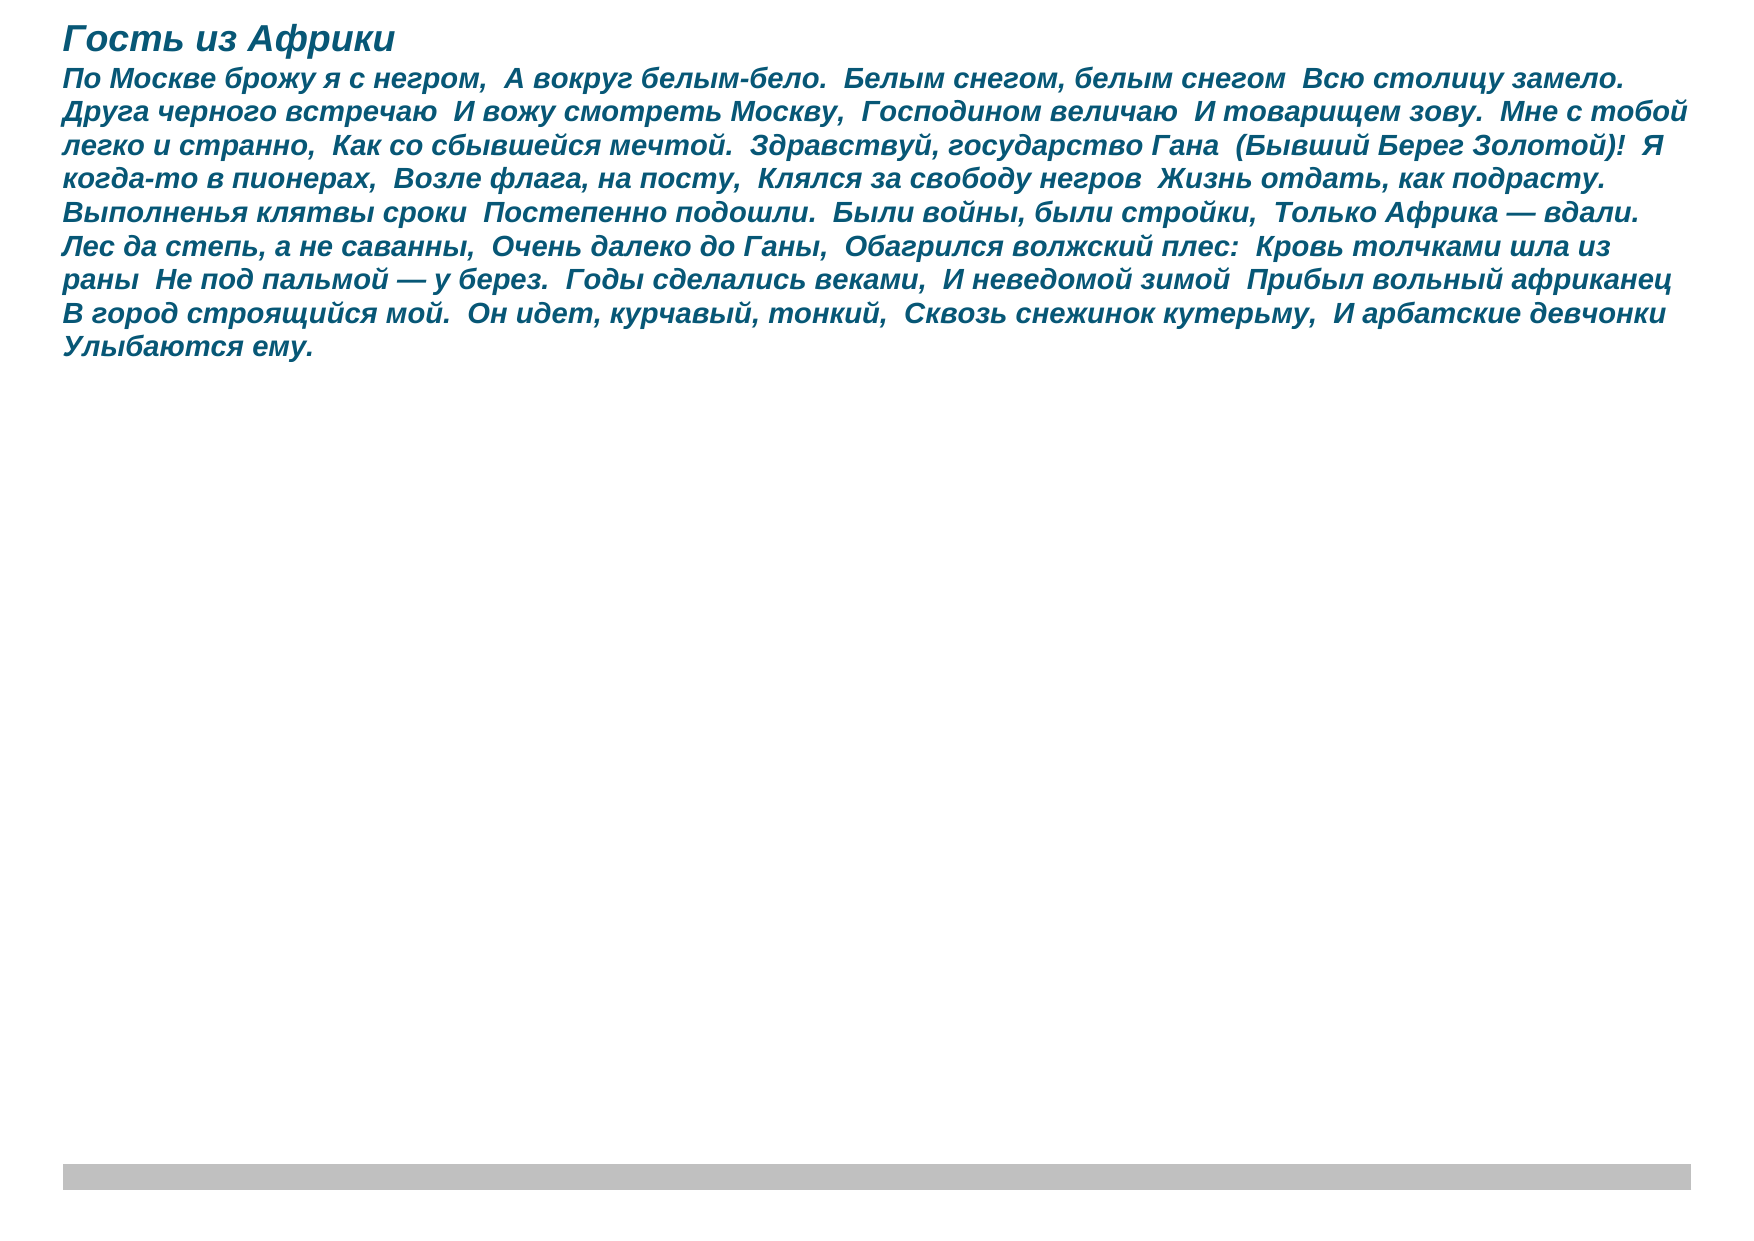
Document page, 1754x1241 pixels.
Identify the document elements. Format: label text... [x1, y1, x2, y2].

subtitle Гость из Африки [62, 17, 1691, 60]
text По Москве брожу я с негром, [62, 61, 1691, 363]
